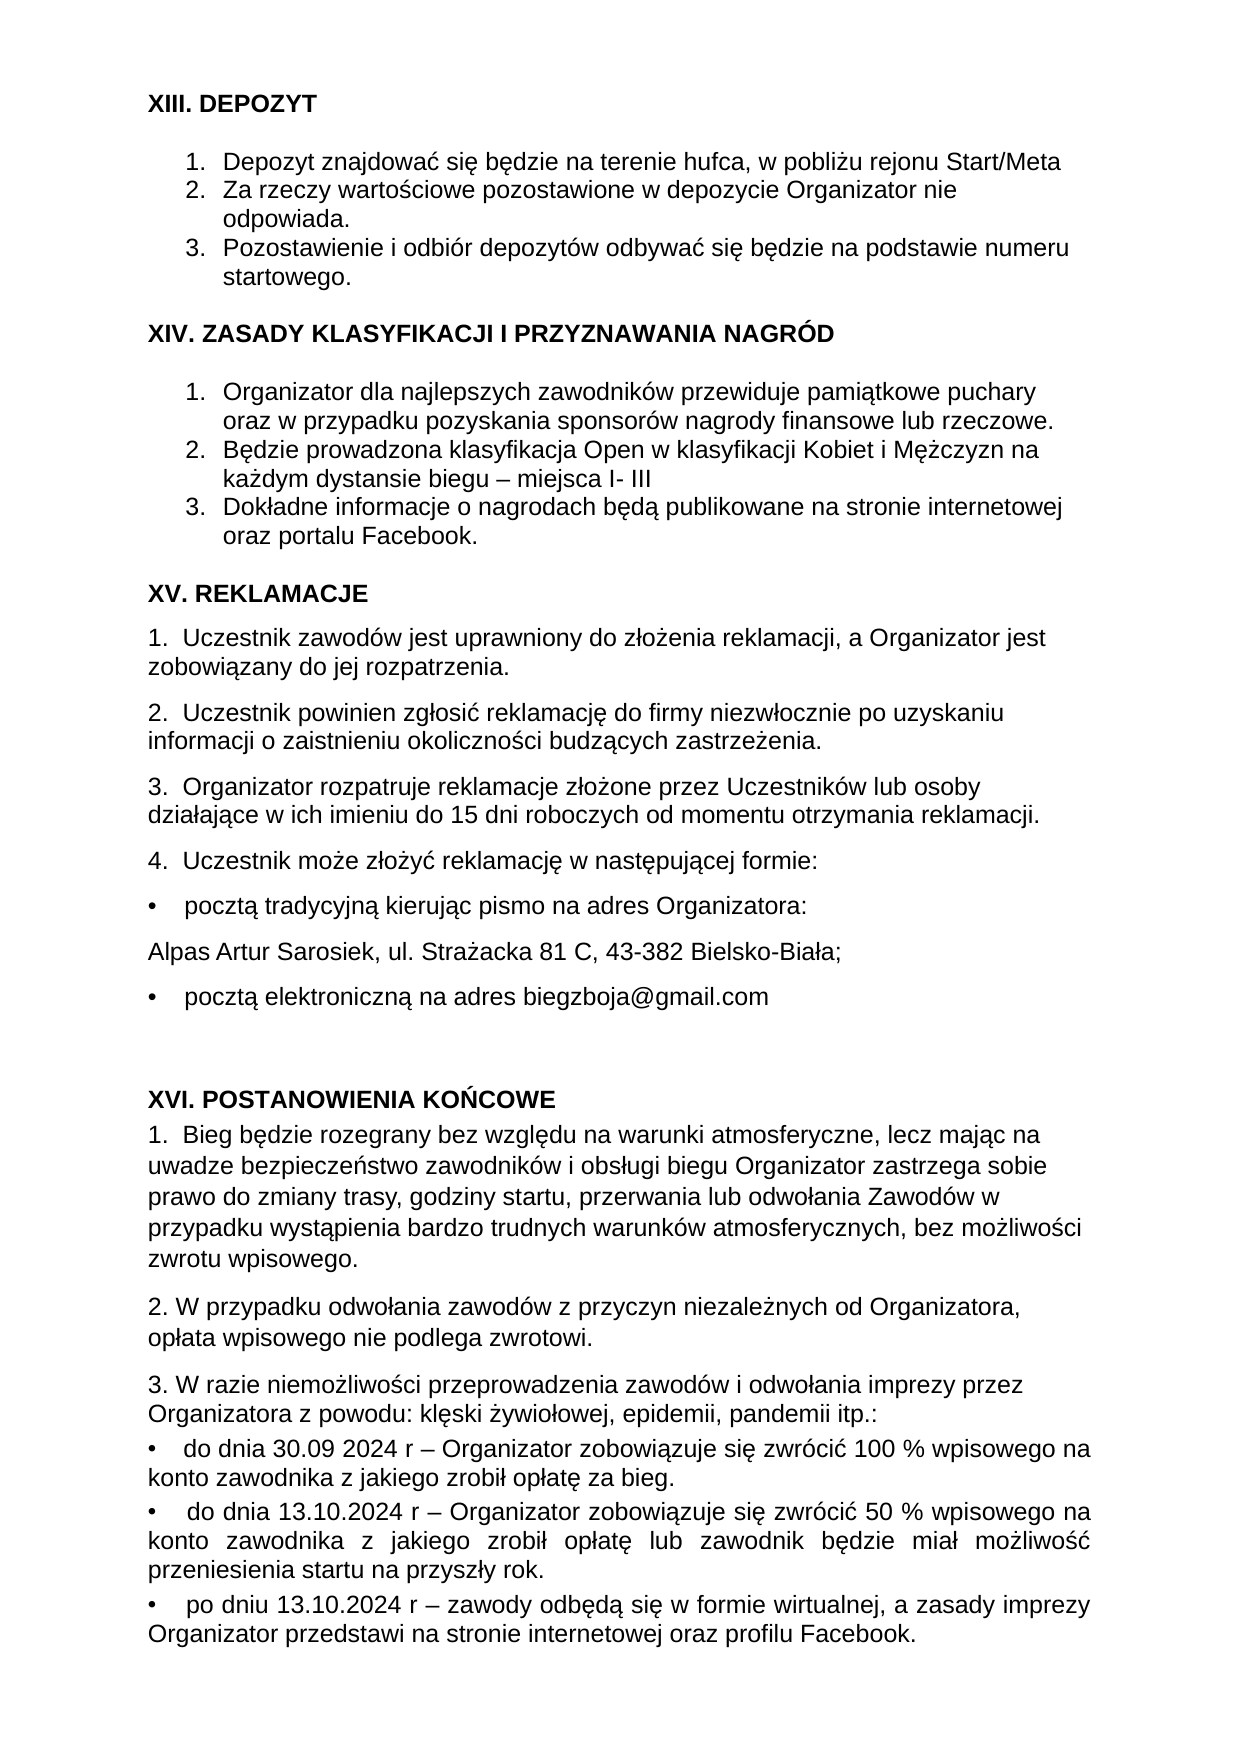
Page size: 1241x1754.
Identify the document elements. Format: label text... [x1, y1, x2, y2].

text Alpas Artur Sarosiek, ul. Strażacka 81 C, 43-382 Bielsko-Biała; [148, 937, 1092, 966]
text • do dnia 30.09 2024 r – Organizator zobowiązuje się zwrócić 100 % wpisowego na konto zawodnika z jakiego zrobił opłatę za bieg. [148, 1434, 1092, 1491]
text 2. W przypadku odwołania zawodów z przyczyn niezależnych od Organizatora, opłata wpisowego nie podlega zwrotowi. [148, 1292, 1092, 1351]
text XIV. ZASADY KLASYFIKACJI I PRZYZNAWANIA NAGRÓD [148, 319, 1092, 348]
text XV. REKLAMACJE [148, 579, 1092, 608]
list Dokładne informacje o nagrodach będą publikowane na stronie internetowej oraz portalu Facebook. [185, 492, 1092, 550]
text XIII. DEPOZYT [148, 89, 1092, 117]
text 3. Organizator rozpatruje reklamacje złożone przez Uczestników lub osoby działające w ich imieniu do 15 dni roboczych od momentu otrzymania reklamacji. [148, 772, 1092, 829]
list Będzie prowadzona klasyfikacja Open w klasyfikacji Kobiet i Mężczyzn na każdym dystansie biegu – miejsca I- III [185, 435, 1092, 492]
text 3. W razie niemożliwości przeprowadzenia zawodów i odwołania imprezy przez Organizatora z powodu: klęski żywiołowej, epidemii, pandemii itp.: [148, 1370, 1092, 1428]
text 2. Uczestnik powinien zgłosić reklamację do firmy niezwłocznie po uzyskaniu informacji o zaistnieniu okoliczności budzących zastrzeżenia. [148, 698, 1092, 755]
list Za rzeczy wartościowe pozostawione w depozycie Organizator nie odpowiada. [185, 175, 1092, 233]
text • pocztą tradycyjną kierując pismo na adres Organizatora: [148, 891, 1092, 920]
list Pozostawienie i odbiór depozytów odbywać się będzie na podstawie numeru startowego. [185, 233, 1092, 290]
list Depozyt znajdować się będzie na terenie hufca, w pobliżu rejonu Start/Meta [185, 147, 1092, 175]
text • do dnia 13.10.2024 r – Organizator zobowiązuje się zwrócić 50 % wpisowego na konto zawodnika z jakiego zrobił opłatę lub zawodnik będzie miał możliwość przeniesienia startu na przyszły rok. [148, 1497, 1092, 1584]
text 1. Uczestnik zawodów jest uprawniony do złożenia reklamacji, a Organizator jest zobowiązany do jej rozpatrzenia. [148, 623, 1092, 681]
text 1. Bieg będzie rozegrany bez względu na warunki atmosferyczne, lecz mając na uwadze bezpieczeństwo zawodników i obsługi biegu Organizator zastrzega sobie prawo do zmiany trasy, godziny startu, przerwania lub odwołania Zawodów w przypadku wystąpienia bardzo trudnych warunków atmosferycznych, bez możliwości zwrotu wpisowego. [148, 1120, 1092, 1273]
text XVI. POSTANOWIENIA KOŃCOWE [148, 1085, 1092, 1114]
text • po dniu 13.10.2024 r – zawody odbędą się w formie wirtualnej, a zasady imprezy Organizator przedstawi na stronie internetowej oraz profilu Facebook. [148, 1590, 1092, 1647]
text • pocztą elektroniczną na adres biegzboja@gmail.com [148, 982, 1092, 1011]
text 4. Uczestnik może złożyć reklamację w następującej formie: [148, 846, 1092, 875]
list Organizator dla najlepszych zawodników przewiduje pamiątkowe puchary oraz w przypadku pozyskania sponsorów nagrody finansowe lub rzeczowe. [185, 377, 1092, 435]
